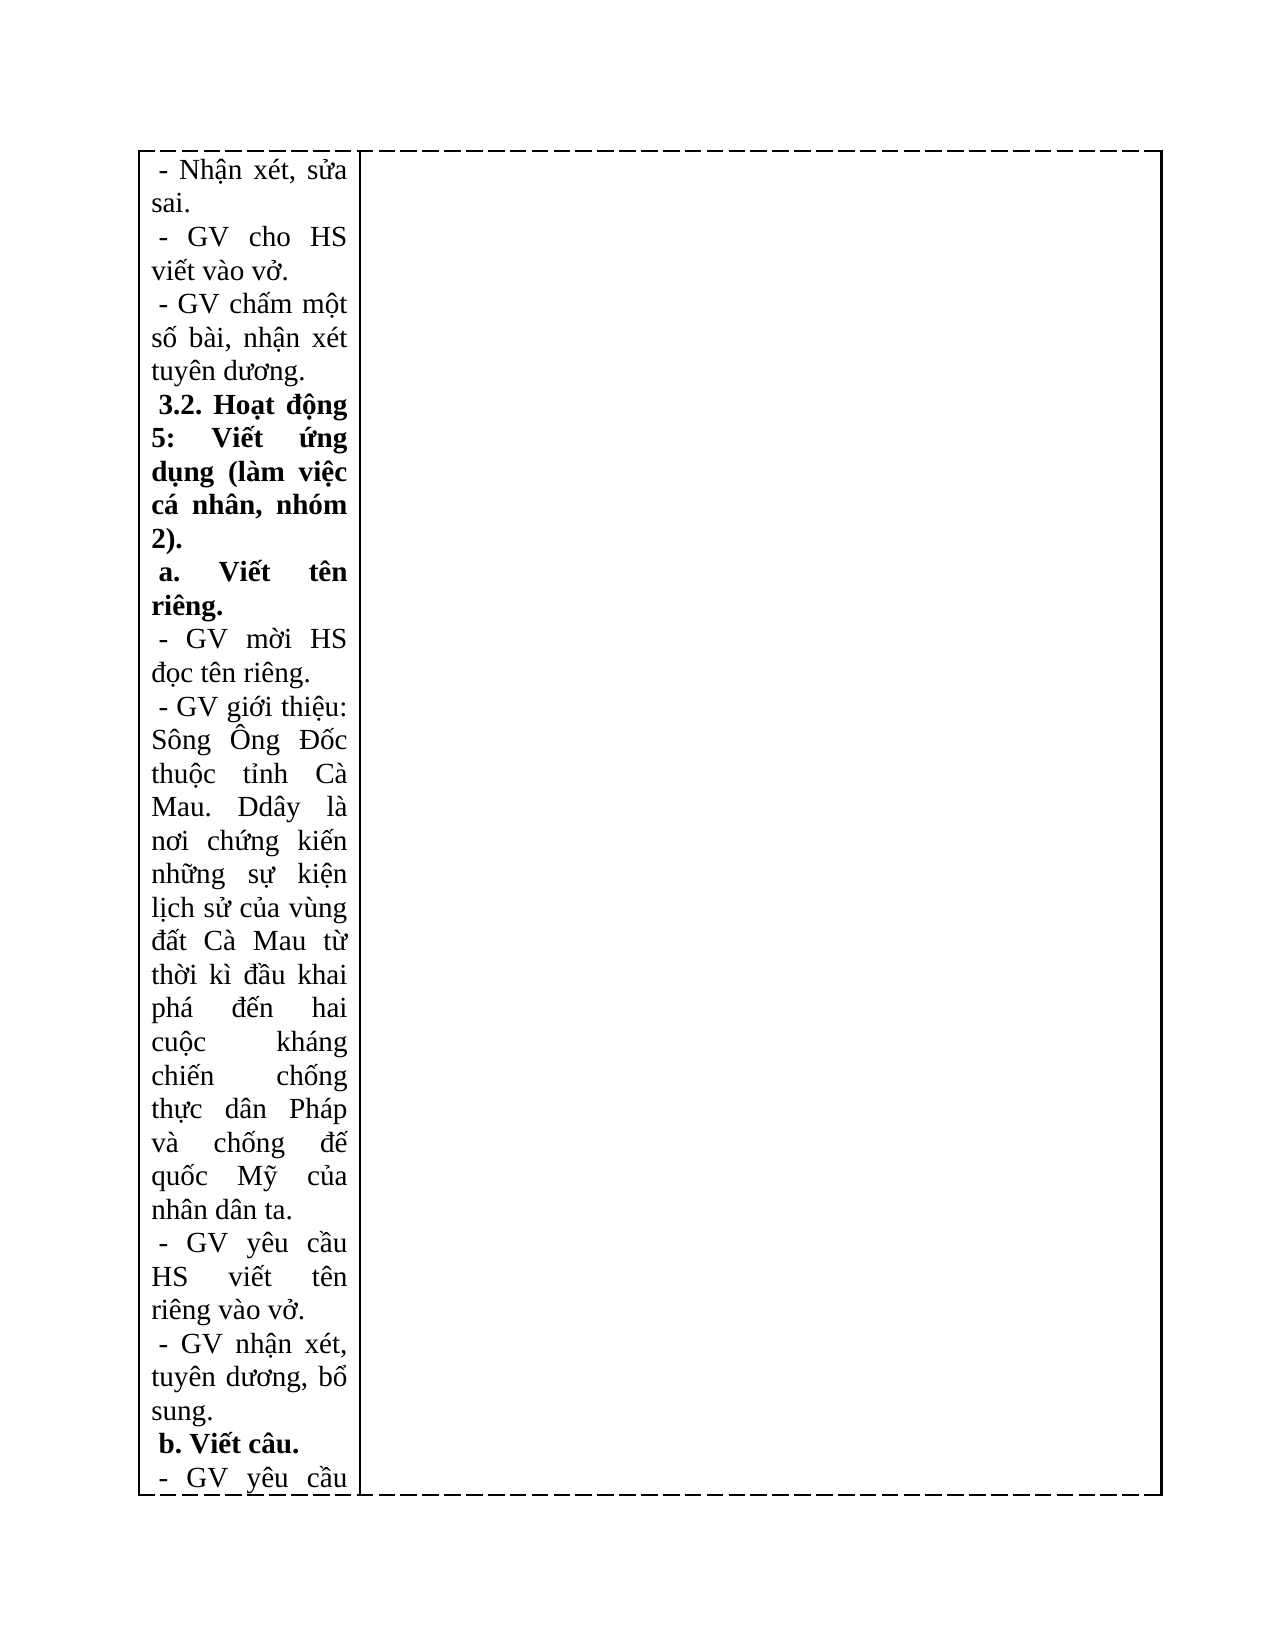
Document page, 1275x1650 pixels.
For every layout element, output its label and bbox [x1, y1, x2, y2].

table_cell [140, 150, 359, 1494]
table_cell [361, 150, 1160, 1494]
